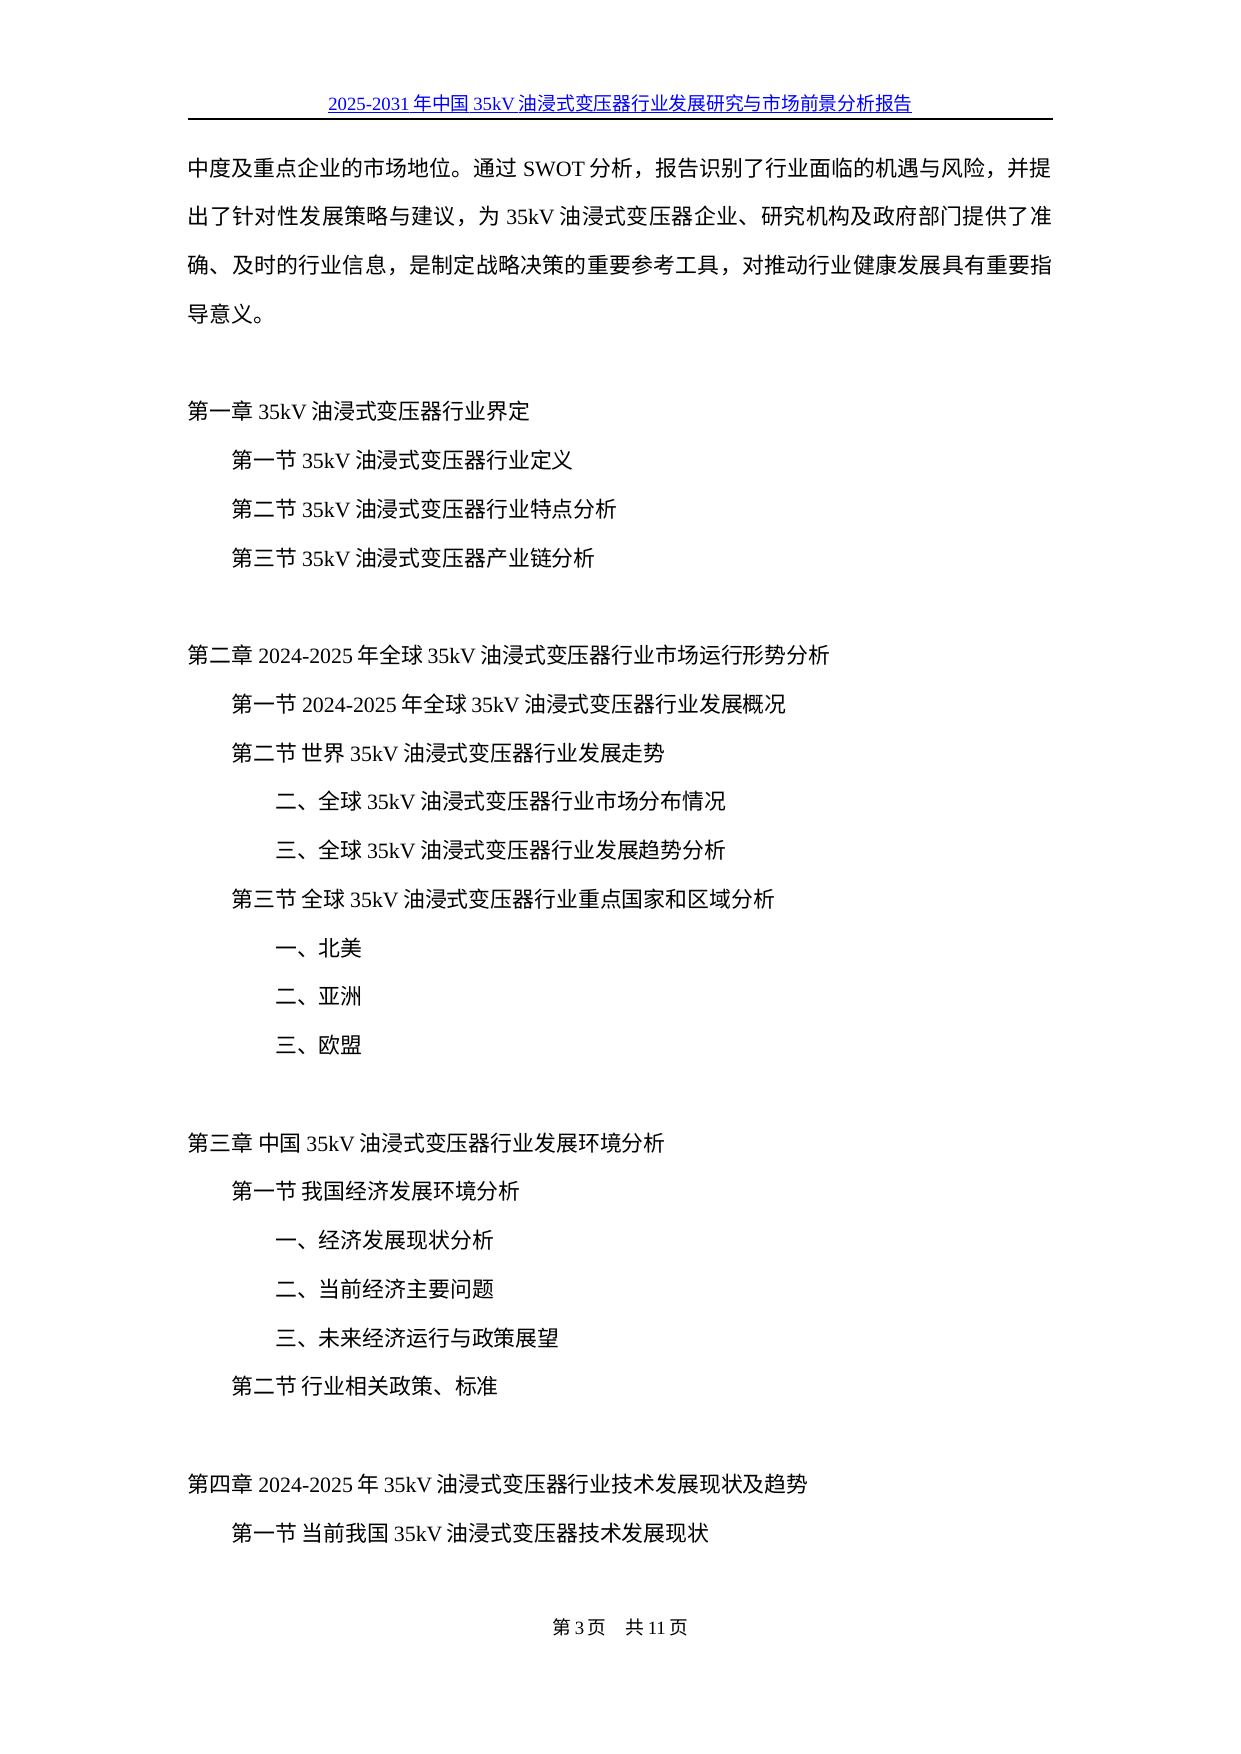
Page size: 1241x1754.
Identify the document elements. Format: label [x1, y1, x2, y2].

text [187, 150, 1053, 1548]
